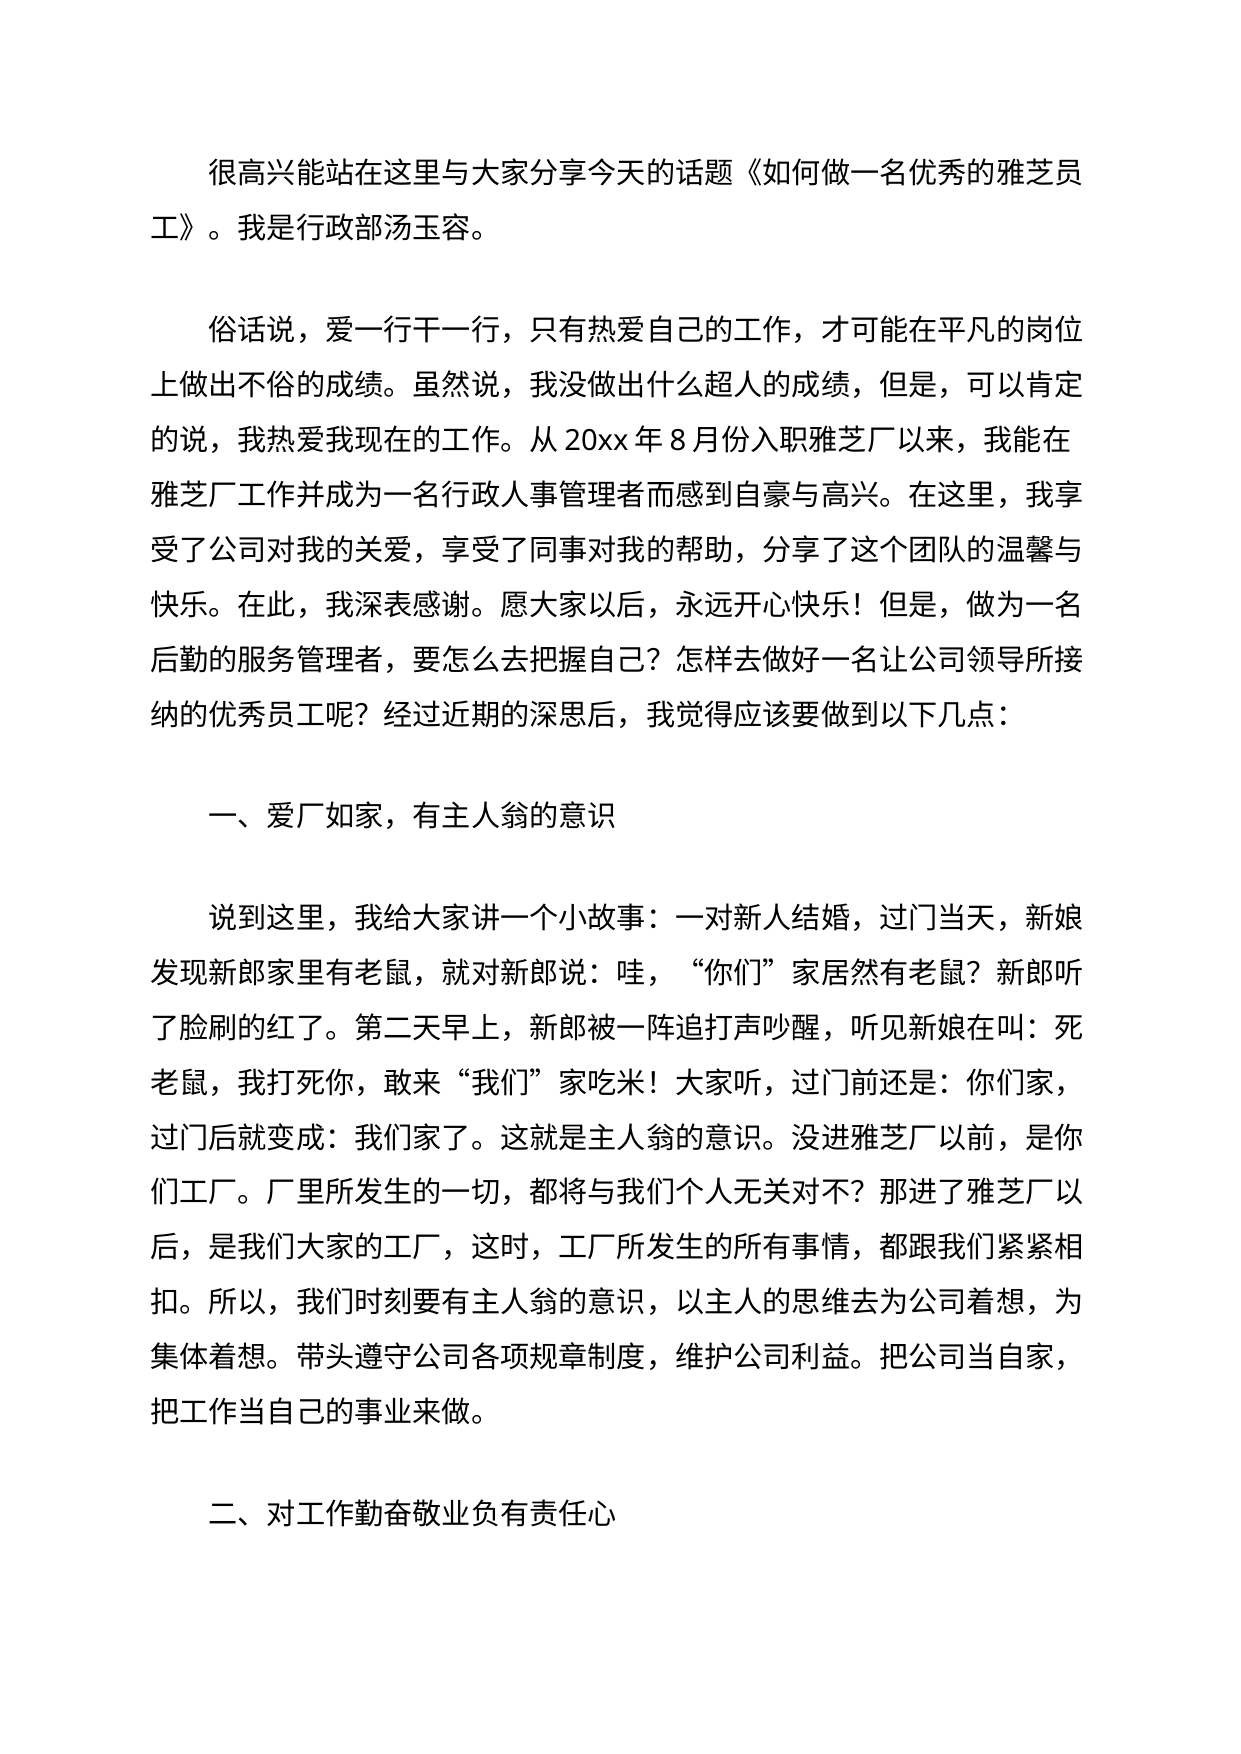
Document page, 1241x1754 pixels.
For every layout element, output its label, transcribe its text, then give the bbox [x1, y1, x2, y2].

text 二、对工作勤奋敬业负有责任心 [150, 1490, 1090, 1533]
text 俗话说，爱一行干一行，只有热爱自己的工作，才可能在平凡的岗位上做出不俗的成绩。虽然说，我没做出什么超人的成绩，但是，可以肯定的说，我热爱我现在的工作。从20xx年8月份入职雅芝厂以来，我能在雅芝厂工作并成为一名行政人事管理者而感到自豪与高兴。在这里，我享受了公司对我的关爱，享受了同事对我的帮助，分享了这个团队的温馨与快乐。在此，我深表感谢。愿大家以后，永远开心快乐！但是，做为一名后勤的服务管理者，要怎么去把握自己？怎样去做好一名让公司领导所接纳的优秀员工呢？经过近期的深思后，我觉得应该要做到以下几点： [150, 307, 1090, 733]
text 很高兴能站在这里与大家分享今天的话题《如何做一名优秀的雅芝员工》。我是行政部汤玉容。 [150, 150, 1090, 247]
text 一、爱厂如家，有主人翁的意识 [150, 793, 1090, 835]
text 说到这里，我给大家讲一个小故事：一对新人结婚，过门当天，新娘发现新郎家里有老鼠，就对新郎说：哇，“你们”家居然有老鼠？新郎听了脸刷的红了。第二天早上，新郎被一阵追打声吵醒，听见新娘在叫：死老鼠，我打死你，敢来“我们”家吃米！大家听，过门前还是：你们家，过门后就变成：我们家了。这就是主人翁的意识。没进雅芝厂以前，是你们工厂。厂里所发生的一切，都将与我们个人无关对不？那进了雅芝厂以后，是我们大家的工厂，这时，工厂所发生的所有事情，都跟我们紧紧相扣。所以，我们时刻要有主人翁的意识，以主人的思维去为公司着想，为集体着想。带头遵守公司各项规章制度，维护公司利益。把公司当自家，把工作当自己的事业来做。 [150, 894, 1090, 1431]
